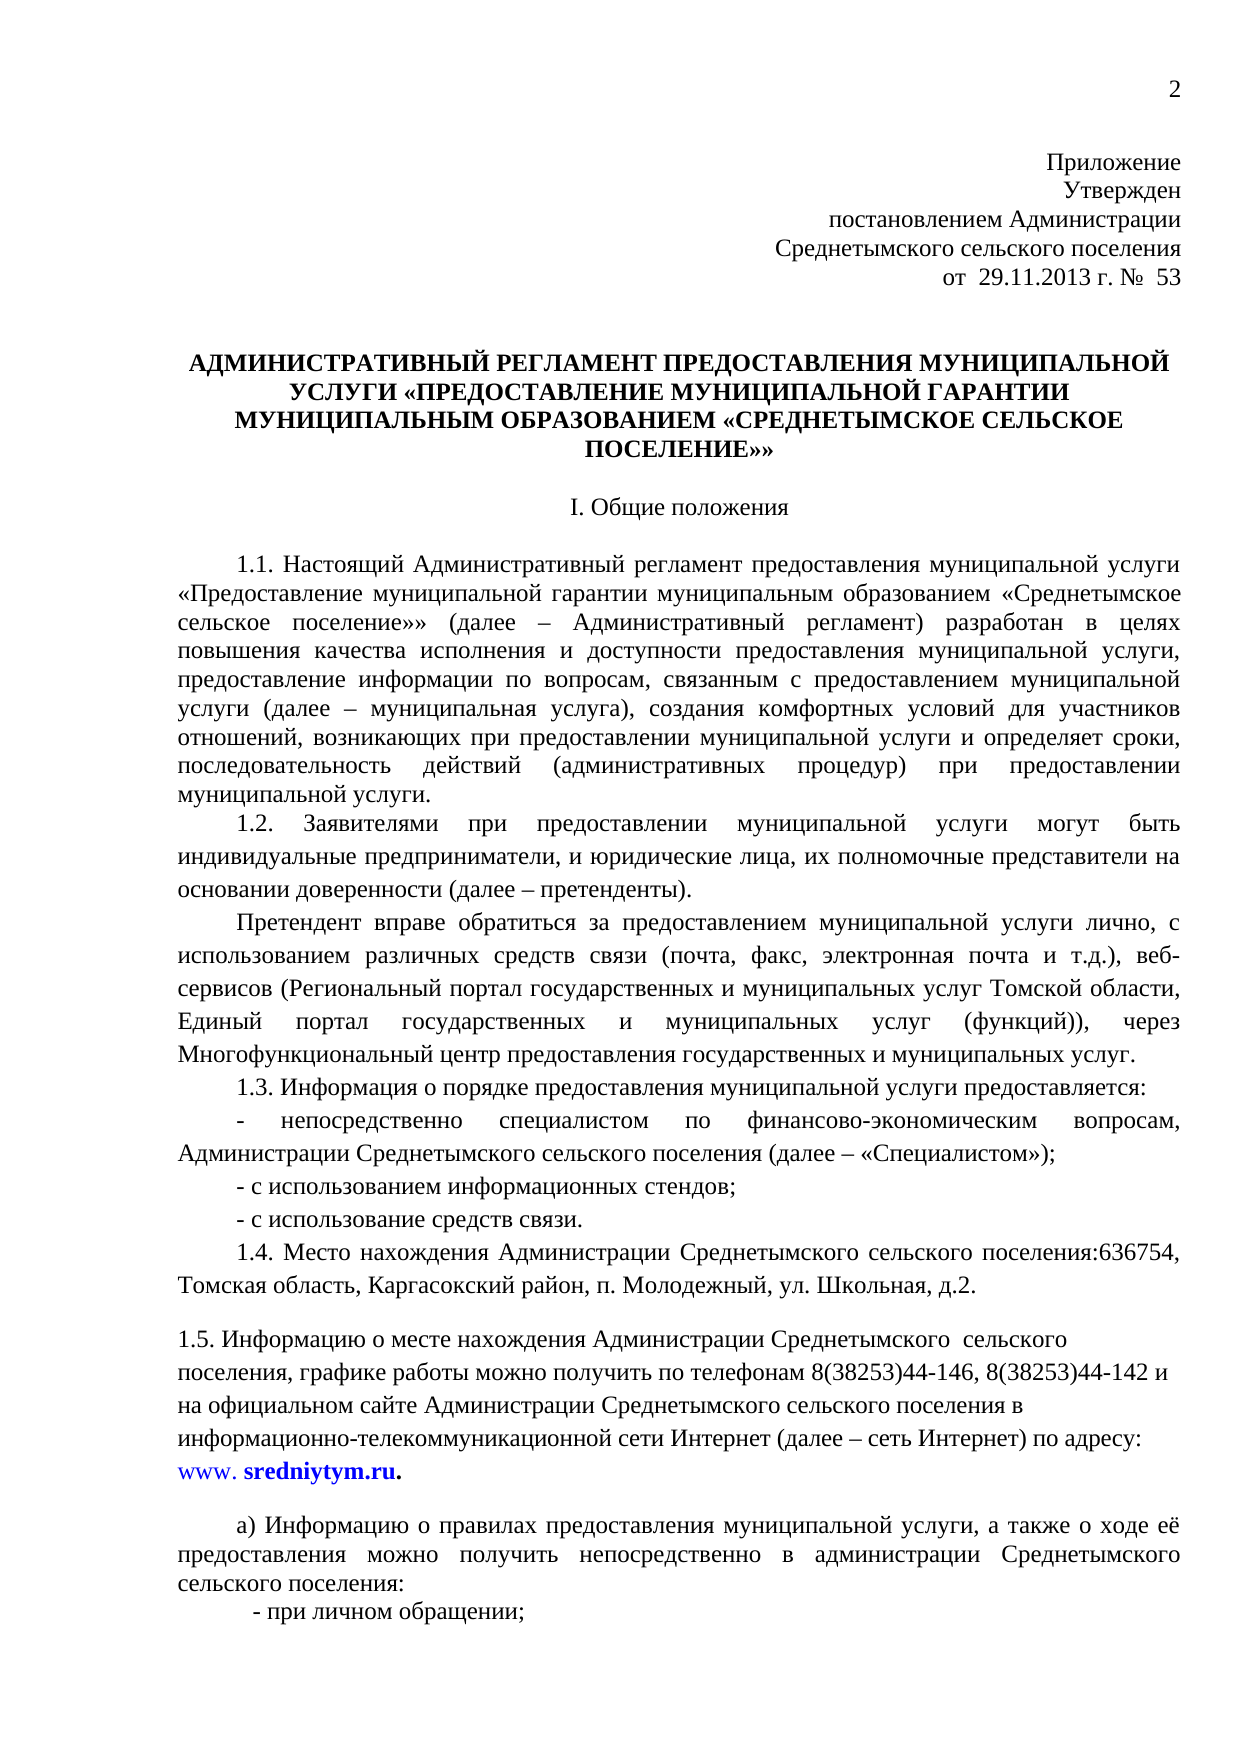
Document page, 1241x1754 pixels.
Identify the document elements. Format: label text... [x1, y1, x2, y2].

text Приложение [177, 147, 1181, 176]
text а) Информацию о правилах предоставления муниципальной услуги, а также о ходе её предоставления можно получить непосредственно в администрации Среднетымского сельского поселения: [177, 1510, 1181, 1596]
text - при личном обращении; [177, 1596, 1181, 1625]
text постановлением Администрации [177, 204, 1181, 233]
list 1.4. Место нахождения Администрации Среднетымского сельского поселения:636754, Томская область, Каргасокский район, п. Молодежный, ул. Школьная, д.2. [177, 1237, 1181, 1299]
text I. Общие положения [177, 492, 1181, 521]
list Претендент вправе обратиться за предоставлением муниципальной услуги лично, с использованием различных средств связи (почта, факс, электронная почта и т.д.), веб-сервисов (Региональный портал государственных и муниципальных услуг Томской области, Единый портал государственных и муниципальных услуг (функций)), через Многофункциональный центр предоставления государственных и муниципальных услуг. [177, 907, 1181, 1068]
text Среднетымского сельского поселения [177, 233, 1181, 262]
list - непосредственно специалистом по финансово-экономическим вопросам, Администрации Среднетымского сельского поселения (далее – «Специалистом»); [177, 1105, 1181, 1167]
text Утвержден [177, 176, 1181, 204]
title АДМИНИСТРАТИВНЫЙ РЕГЛАМЕНТ ПРЕДОСТАВЛЕНИЯ МУНИЦИПАЛЬНОЙ УСЛУГИ «ПРЕДОСТАВЛЕНИЕ МУНИЦИПАЛЬНОЙ ГАРАНТИИ МУНИЦИПАЛЬНЫМ ОБРАЗОВАНИЕМ «СРЕДНЕТЫМСКОЕ СЕЛЬСКОЕ ПОСЕЛЕНИЕ»» [177, 348, 1181, 463]
text 1.5. Информацию о месте нахождения Администрации Среднетымского сельского поселения, графике работы можно получить по телефонам 8(38253)44-146, 8(38253)44-142 и на официальном сайте Администрации Среднетымского сельского поселения в информационно-телекоммуникационной сети Интернет (далее – сеть Интернет) по адресу: www. sredniytym.ru. [177, 1324, 1181, 1485]
text от 29.11.2013 г. № 53 [177, 262, 1181, 291]
text 1.1. Настоящий Административный регламент предоставления муниципальной услуги «Предоставление муниципальной гарантии муниципальным образованием «Среднетымское сельское поселение»» (далее – Административный регламент) разработан в целях повышения качества исполнения и доступности предоставления муниципальной услуги, предоставление информации по вопросам, связанным с предоставлением муниципальной услуги (далее – муниципальная услуга), создания комфортных условий для участников отношений, возникающих при предоставлении муниципальной услуги и определяет сроки, последовательность действий (административных процедур) при предоставлении муниципальной услуги. [177, 549, 1181, 808]
list 1.3. Информация о порядке предоставления муниципальной услуги предоставляется: [177, 1072, 1181, 1101]
list - с использованием информационных стендов; [177, 1171, 1181, 1200]
list - с использование средств связи. [177, 1204, 1181, 1233]
list 1.2. Заявителями при предоставлении муниципальной услуги могут быть индивидуальные предприниматели, и юридические лица, их полномочные представители на основании доверенности (далее – претенденты). [177, 808, 1181, 903]
